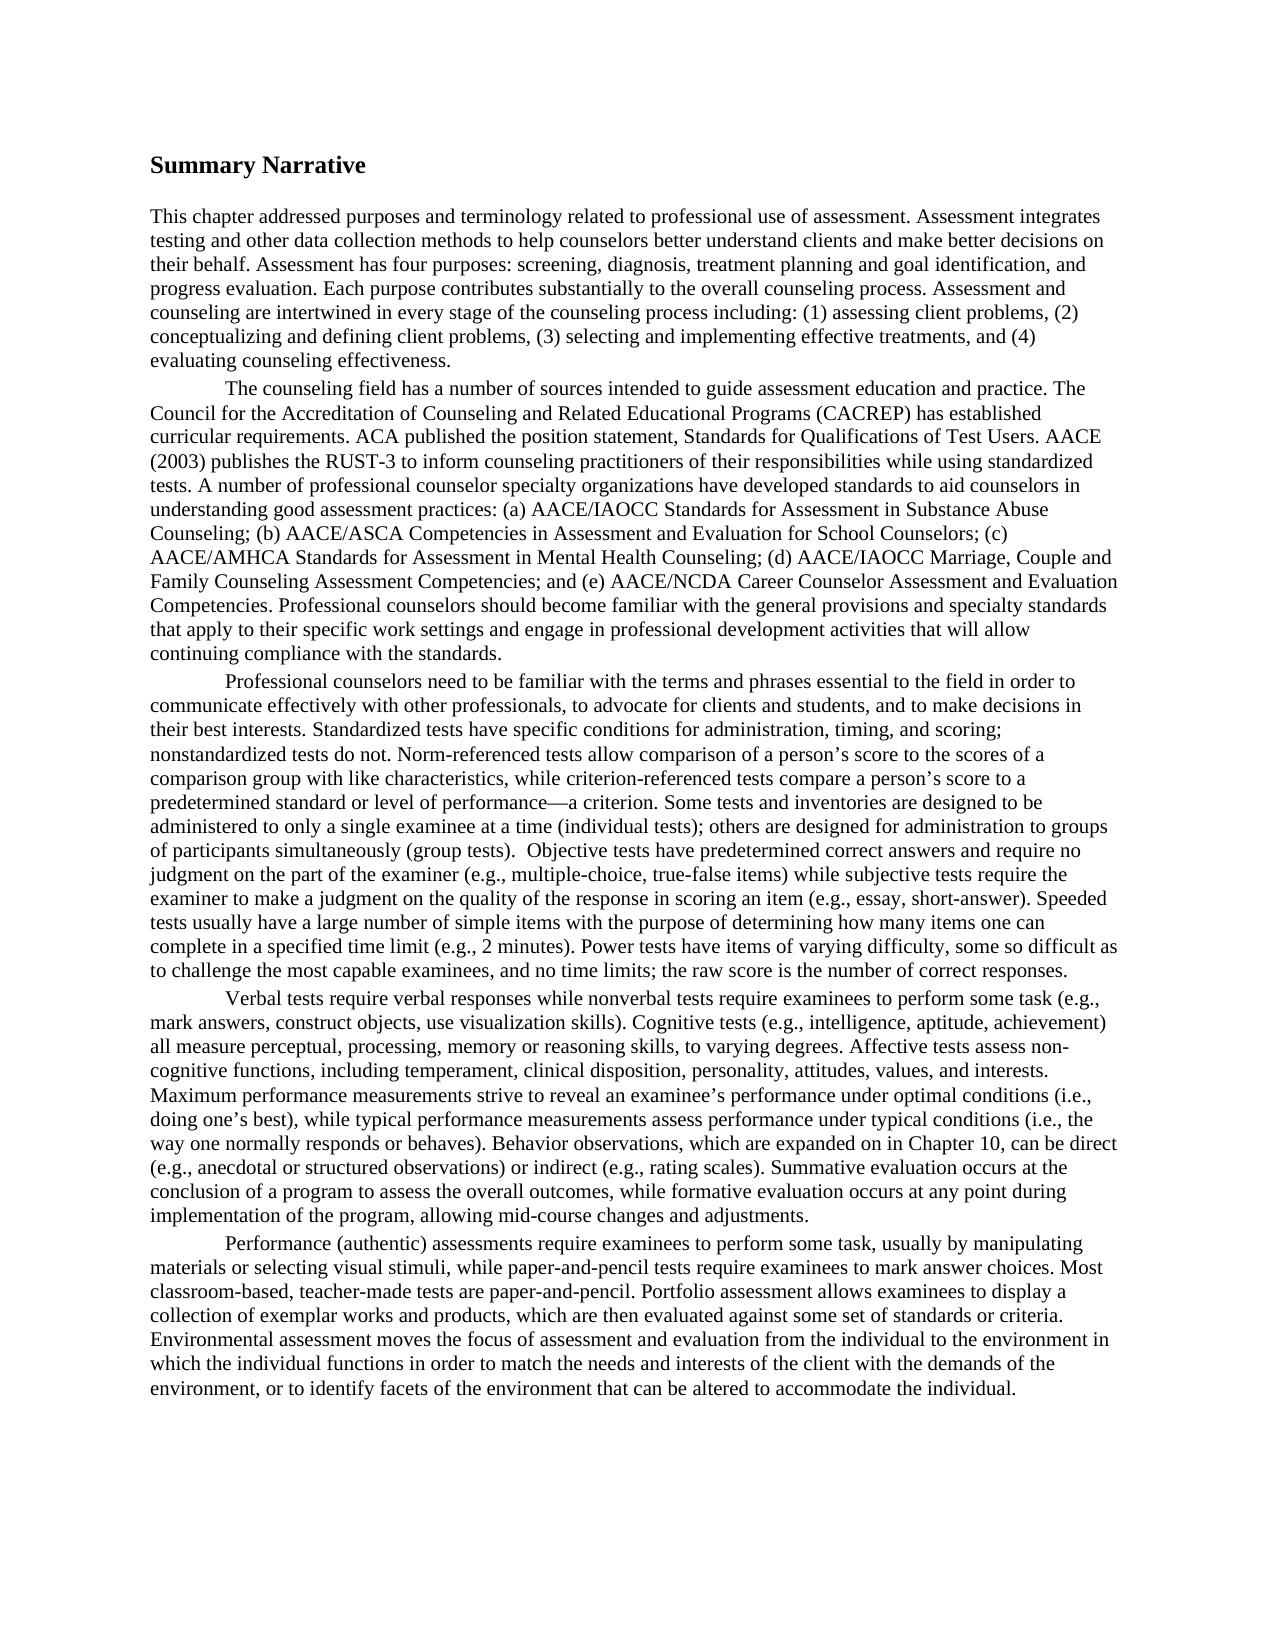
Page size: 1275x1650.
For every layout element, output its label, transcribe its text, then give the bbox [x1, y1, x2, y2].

text Verbal tests require verbal responses while nonverbal tests require examinees to perform some task (e.g., mark answers, construct objects, use visualization skills). Cognitive tests (e.g., intelligence, aptitude, achievement) all measure perceptual, processing, memory or reasoning skills, to varying degrees. Affective tests assess non-cognitive functions, including temperament, clinical disposition, personality, attitudes, values, and interests. Maximum performance measurements strive to reveal an examinee’s performance under optimal conditions (i.e., doing one’s best), while typical performance measurements assess performance under typical conditions (i.e., the way one normally responds or behaves). Behavior observations, which are expanded on in Chapter 10, can be direct (e.g., anecdotal or structured observations) or indirect (e.g., rating scales). Summative evaluation occurs at the conclusion of a program to assess the overall outcomes, while formative evaluation occurs at any point during implementation of the program, allowing mid-course changes and adjustments. [150, 986, 1125, 1227]
text Professional counselors need to be familiar with the terms and phrases essential to the field in order to communicate effectively with other professionals, to advocate for clients and students, and to make decisions in their best interests. Standardized tests have specific conditions for administration, timing, and scoring; nonstandardized tests do not. Norm-referenced tests allow comparison of a person’s score to the scores of a comparison group with like characteristics, while criterion-referenced tests compare a person’s score to a predetermined standard or level of performance—a criterion. Some tests and inventories are designed to be administered to only a single examinee at a time (individual tests); others are designed for administration to groups of participants simultaneously (group tests). Objective tests have predetermined correct answers and require no judgment on the part of the examiner (e.g., multiple-choice, true-false items) while subjective tests require the examiner to make a judgment on the quality of the response in scoring an item (e.g., essay, short-answer). Speeded tests usually have a large number of simple items with the purpose of determining how many items one can complete in a specified time limit (e.g., 2 minutes). Power tests have items of varying difficulty, some so difficult as to challenge the most capable examinees, and no time limits; the raw score is the number of correct responses. [150, 669, 1125, 982]
text Summary Narrative [150, 150, 1125, 179]
subtitle The counseling field has a number of sources intended to guide assessment education and practice. The Council for the Accreditation of Counseling and Related Educational Programs (CACREP) has established curricular requirements. ACA published the position statement, Standards for Qualifications of Test Users. AACE (2003) publishes the RUST-3 to inform counseling practitioners of their responsibilities while using standardized tests. A number of professional counselor specialty organizations have developed standards to aid counselors in understanding good assessment practices: (a) AACE/IAOCC Standards for Assessment in Substance Abuse Counseling; (b) AACE/ASCA Competencies in Assessment and Evaluation for School Counselors; (c) AACE/AMHCA Standards for Assessment in Mental Health Counseling; (d) AACE/IAOCC Marriage, Couple and Family Counseling Assessment Competencies; and (e) AACE/NCDA Career Counselor Assessment and Evaluation Competencies. Professional counselors should become familiar with the general provisions and specialty standards that apply to their specific work settings and engage in professional development activities that will allow continuing compliance with the standards. [150, 376, 1125, 665]
text This chapter addressed purposes and terminology related to professional use of assessment. Assessment integrates testing and other data collection methods to help counselors better understand clients and make better decisions on their behalf. Assessment has four purposes: screening, diagnosis, treatment planning and goal identification, and progress evaluation. Each purpose contributes substantially to the overall counseling process. Assessment and counseling are intertwined in every stage of the counseling process including: (1) assessing client problems, (2) conceptualizing and defining client problems, (3) selecting and implementing effective treatments, and (4) evaluating counseling effectiveness. [150, 204, 1125, 372]
text Performance (authentic) assessments require examinees to perform some task, usually by manipulating materials or selecting visual stimuli, while paper-and-pencil tests require examinees to mark answer choices. Most classroom-based, teacher-made tests are paper-and-pencil. Portfolio assessment allows examinees to display a collection of exemplar works and products, which are then evaluated against some set of standards or criteria. Environmental assessment moves the focus of assessment and evaluation from the individual to the environment in which the individual functions in order to match the needs and interests of the client with the demands of the environment, or to identify facets of the environment that can be altered to accommodate the individual. [150, 1231, 1125, 1399]
